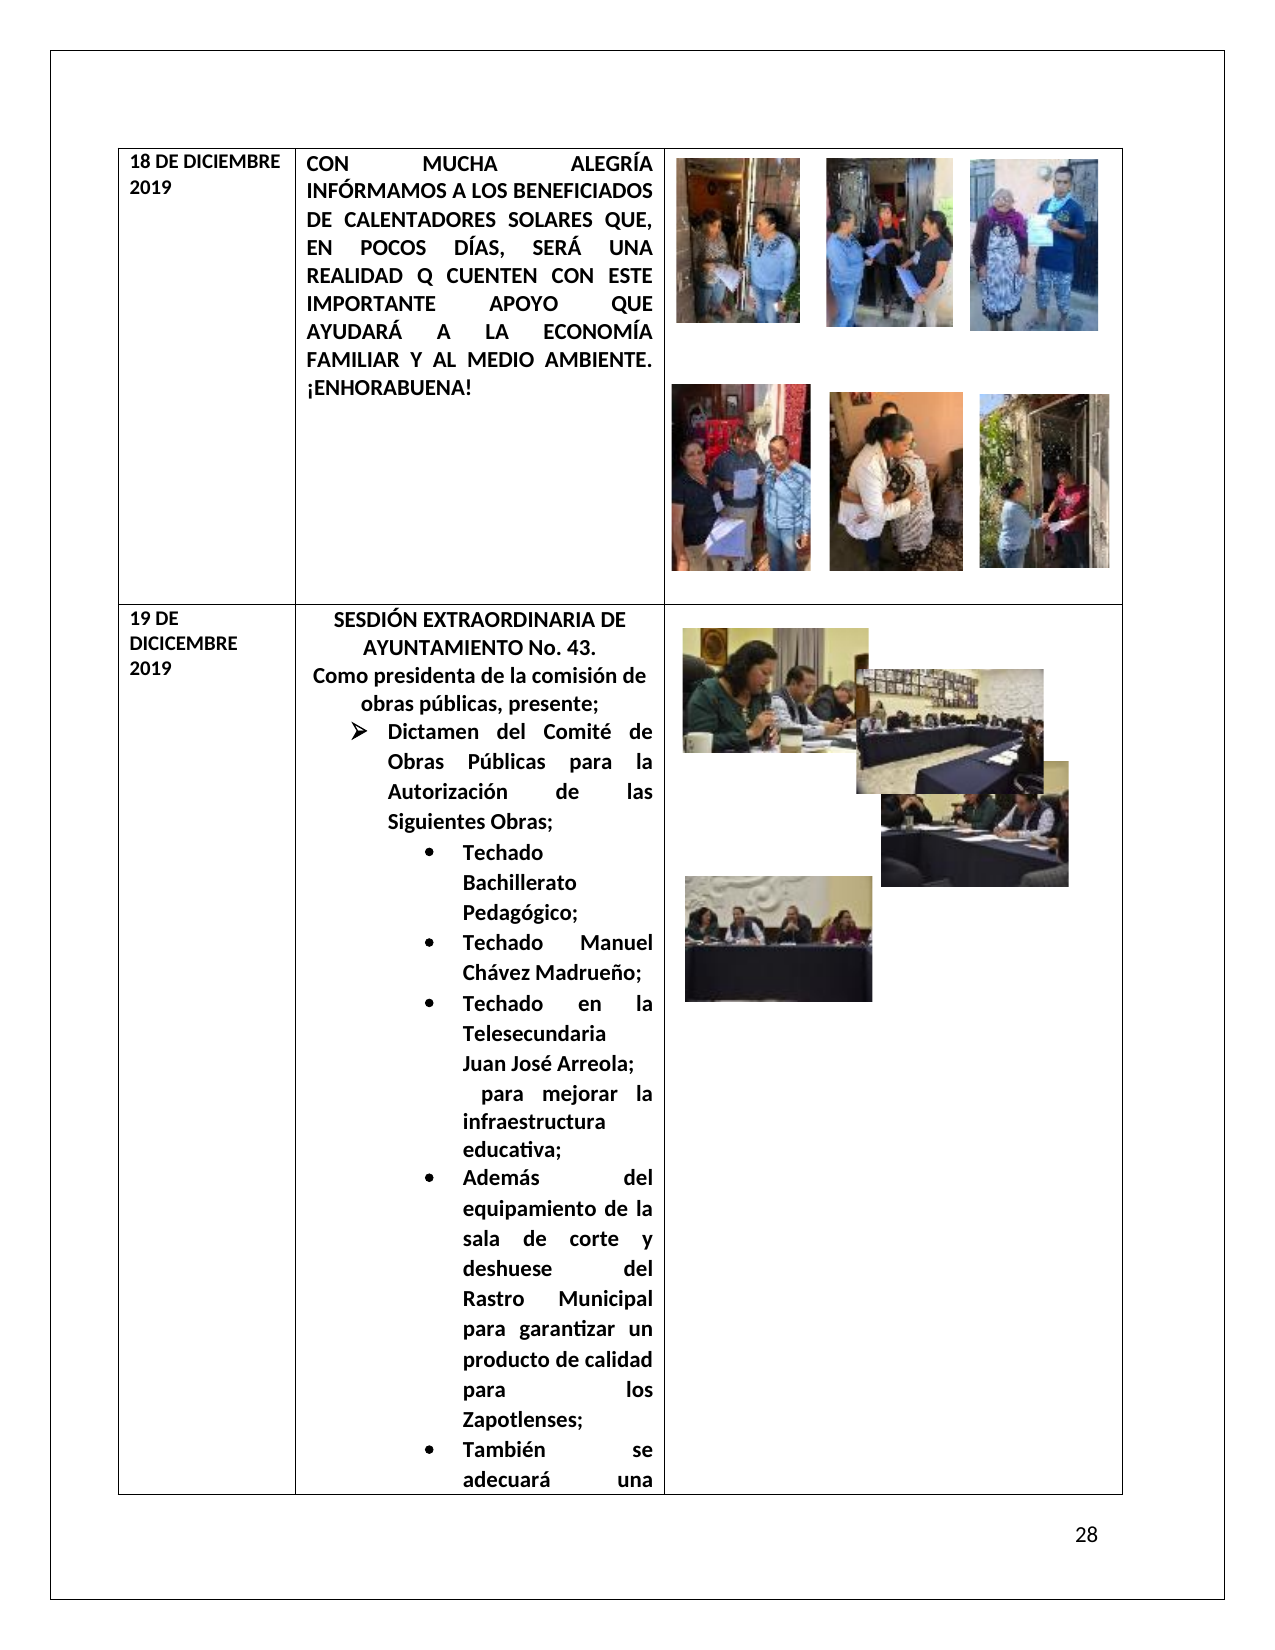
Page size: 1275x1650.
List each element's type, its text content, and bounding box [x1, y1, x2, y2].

table_cell CON MUCHA ALEGRÍA INFÓRMAMOS A LOS BENEFICIADOS DE CALENTADORES SOLARES QUE, EN POCOS DÍAS, SERÁ UNA REALIDAD Q CUENTEN CON ESTE IMPORTANTE APOYO QUE AYUDARÁ A LA ECONOMÍA FAMILIAR Y AL MEDIO AMBIENTE. ¡ENHORABUENA! [296, 149, 664, 604]
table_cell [296, 605, 664, 1493]
picture [970, 159, 1099, 331]
picture [979, 394, 1110, 568]
table_cell [665, 605, 1122, 1493]
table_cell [119, 605, 295, 1493]
picture [685, 876, 873, 1002]
picture [829, 392, 963, 571]
picture [826, 158, 953, 327]
table_cell [665, 149, 1122, 604]
picture [676, 158, 800, 323]
table_cell 18 DE DICIEMBRE 2019 [119, 149, 295, 604]
picture [682, 628, 1069, 887]
picture [671, 384, 811, 571]
